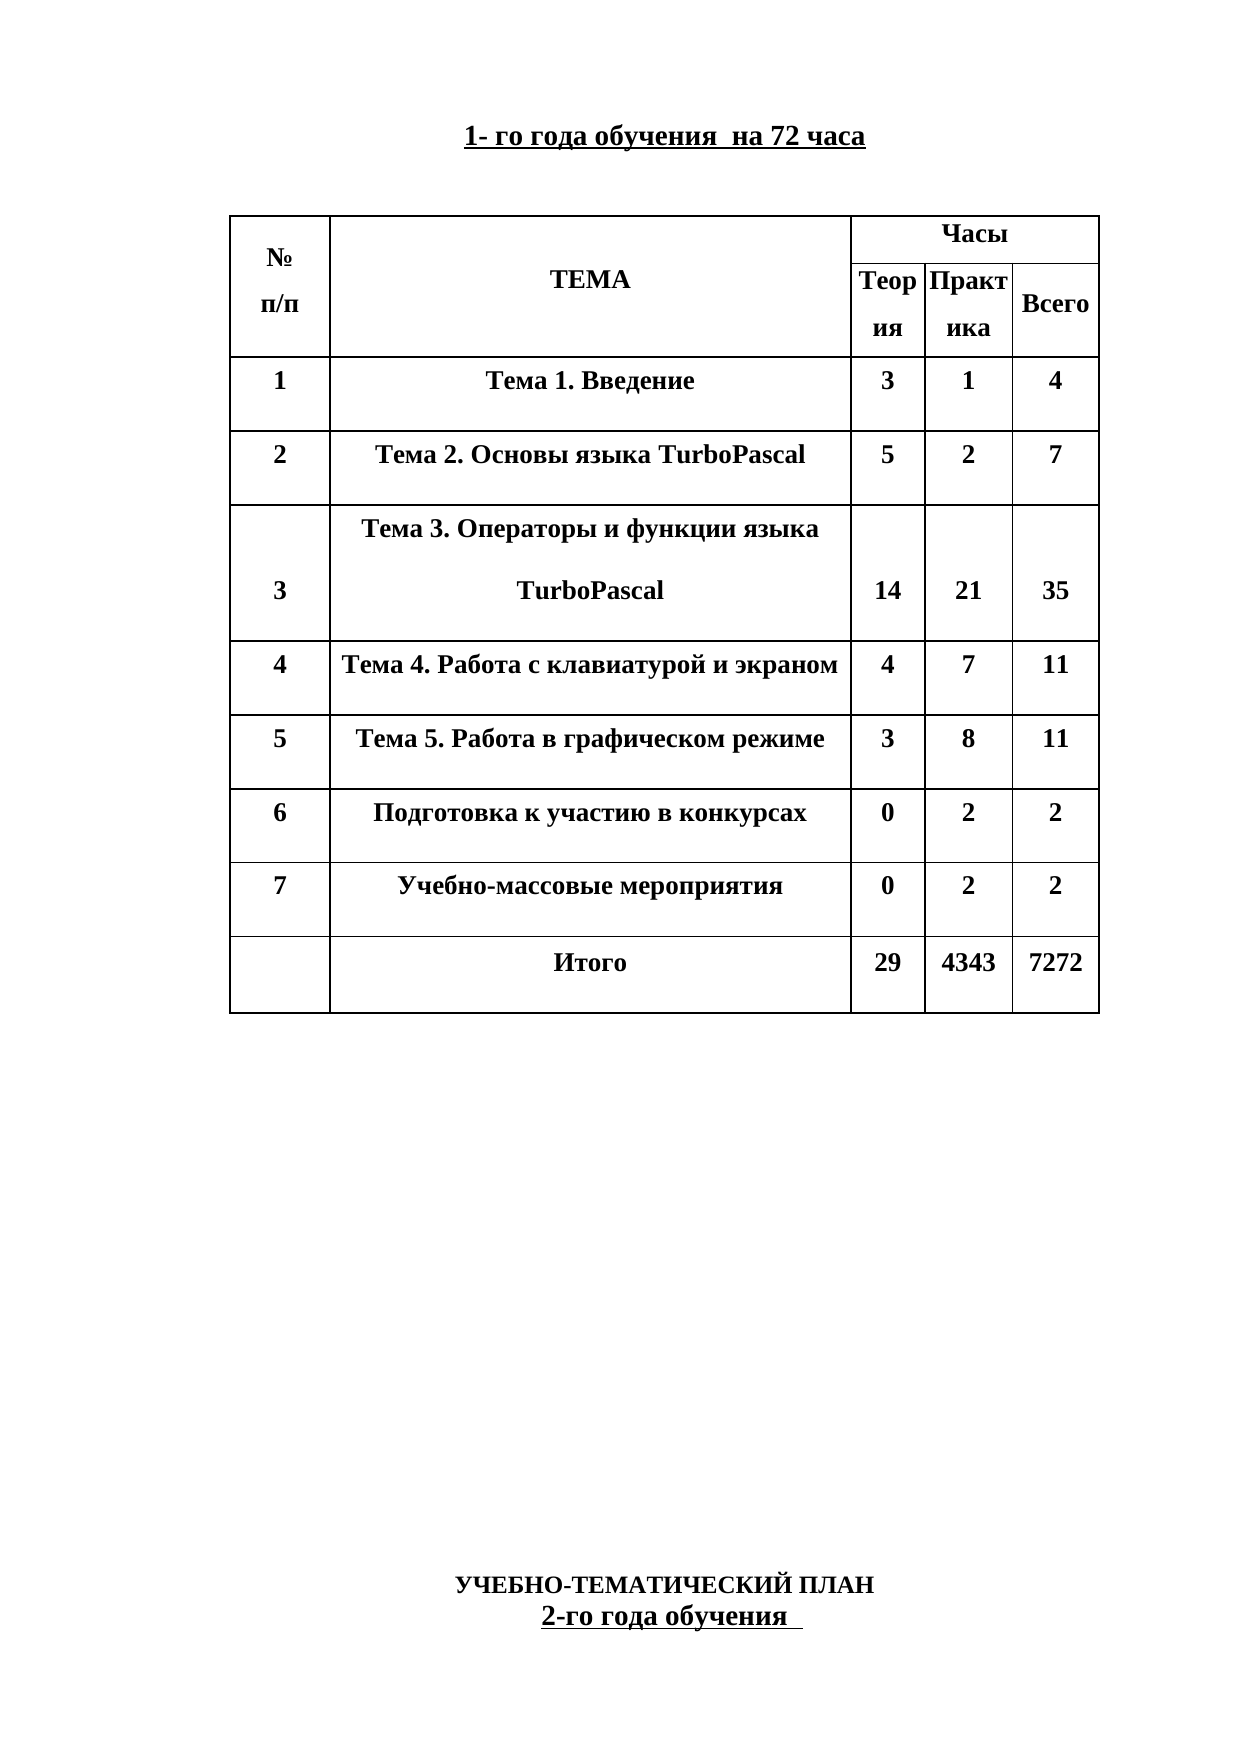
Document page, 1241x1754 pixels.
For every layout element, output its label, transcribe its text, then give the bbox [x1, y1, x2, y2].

text 2-го года обучения [177, 1598, 1152, 1632]
table_cell 4 [231, 642, 329, 714]
table_cell Тема 2. Основы языка TurboPascal [331, 432, 850, 504]
table_cell 21 [926, 506, 1012, 640]
table_cell 8 [926, 716, 1012, 788]
table_cell 14 [852, 506, 924, 640]
table_cell Всего [1013, 264, 1098, 356]
table_cell 0 [852, 790, 924, 862]
table_cell Тема 5. Работа в графическом режиме [331, 716, 850, 788]
table_cell Тема 4. Работа с клавиатурой и экраном [331, 642, 850, 714]
subtitle УЧЕБНО-ТЕМАТИЧЕСКИЙ ПЛАН [177, 1570, 1152, 1598]
table_cell 7 [926, 642, 1012, 714]
table_cell 7 [1013, 432, 1098, 504]
table_cell 3 [231, 506, 329, 640]
table_cell Подготовка к участию в конкурсах [331, 790, 850, 862]
table_cell 2 [1013, 790, 1098, 862]
table_cell Итого [331, 937, 850, 1012]
table_cell 5 [852, 432, 924, 504]
table_cell 11 [1013, 642, 1098, 714]
table_cell 5 [231, 716, 329, 788]
table_cell 4 [1013, 358, 1098, 430]
text 1- го года обучения на 72 часа [177, 118, 1152, 152]
table_cell 1 [926, 358, 1012, 430]
table_cell 35 [1013, 506, 1098, 640]
table_cell 0 [852, 863, 924, 936]
table_cell 43 [926, 937, 1012, 1012]
table_cell Тема 1. Введение [331, 358, 850, 430]
table_header Часы [852, 217, 1098, 263]
table_cell 11 [1013, 716, 1098, 788]
table_cell 2 [926, 432, 1012, 504]
table_header № п/п [231, 217, 329, 356]
table_cell 2 [926, 863, 1012, 936]
table_cell 72 [1013, 937, 1098, 1012]
table_cell [231, 937, 329, 1012]
table_cell Тема 3. Операторы и функции языка TurboPascal [331, 506, 850, 640]
table_cell Практика [926, 264, 1012, 356]
table_cell 4 [852, 642, 924, 714]
table_cell 3 [852, 716, 924, 788]
table_cell Учебно-массовые мероприятия [331, 863, 850, 936]
table_cell 6 [231, 790, 329, 862]
table_cell Теория [852, 264, 924, 356]
table_header ТЕМА [331, 217, 850, 356]
table_cell 2 [926, 790, 1012, 862]
table_cell 29 [852, 937, 924, 1012]
table_cell 7 [231, 863, 329, 936]
table_cell 3 [852, 358, 924, 430]
table_cell 2 [1013, 863, 1098, 936]
table_cell 1 [231, 358, 329, 430]
table_cell 2 [231, 432, 329, 504]
